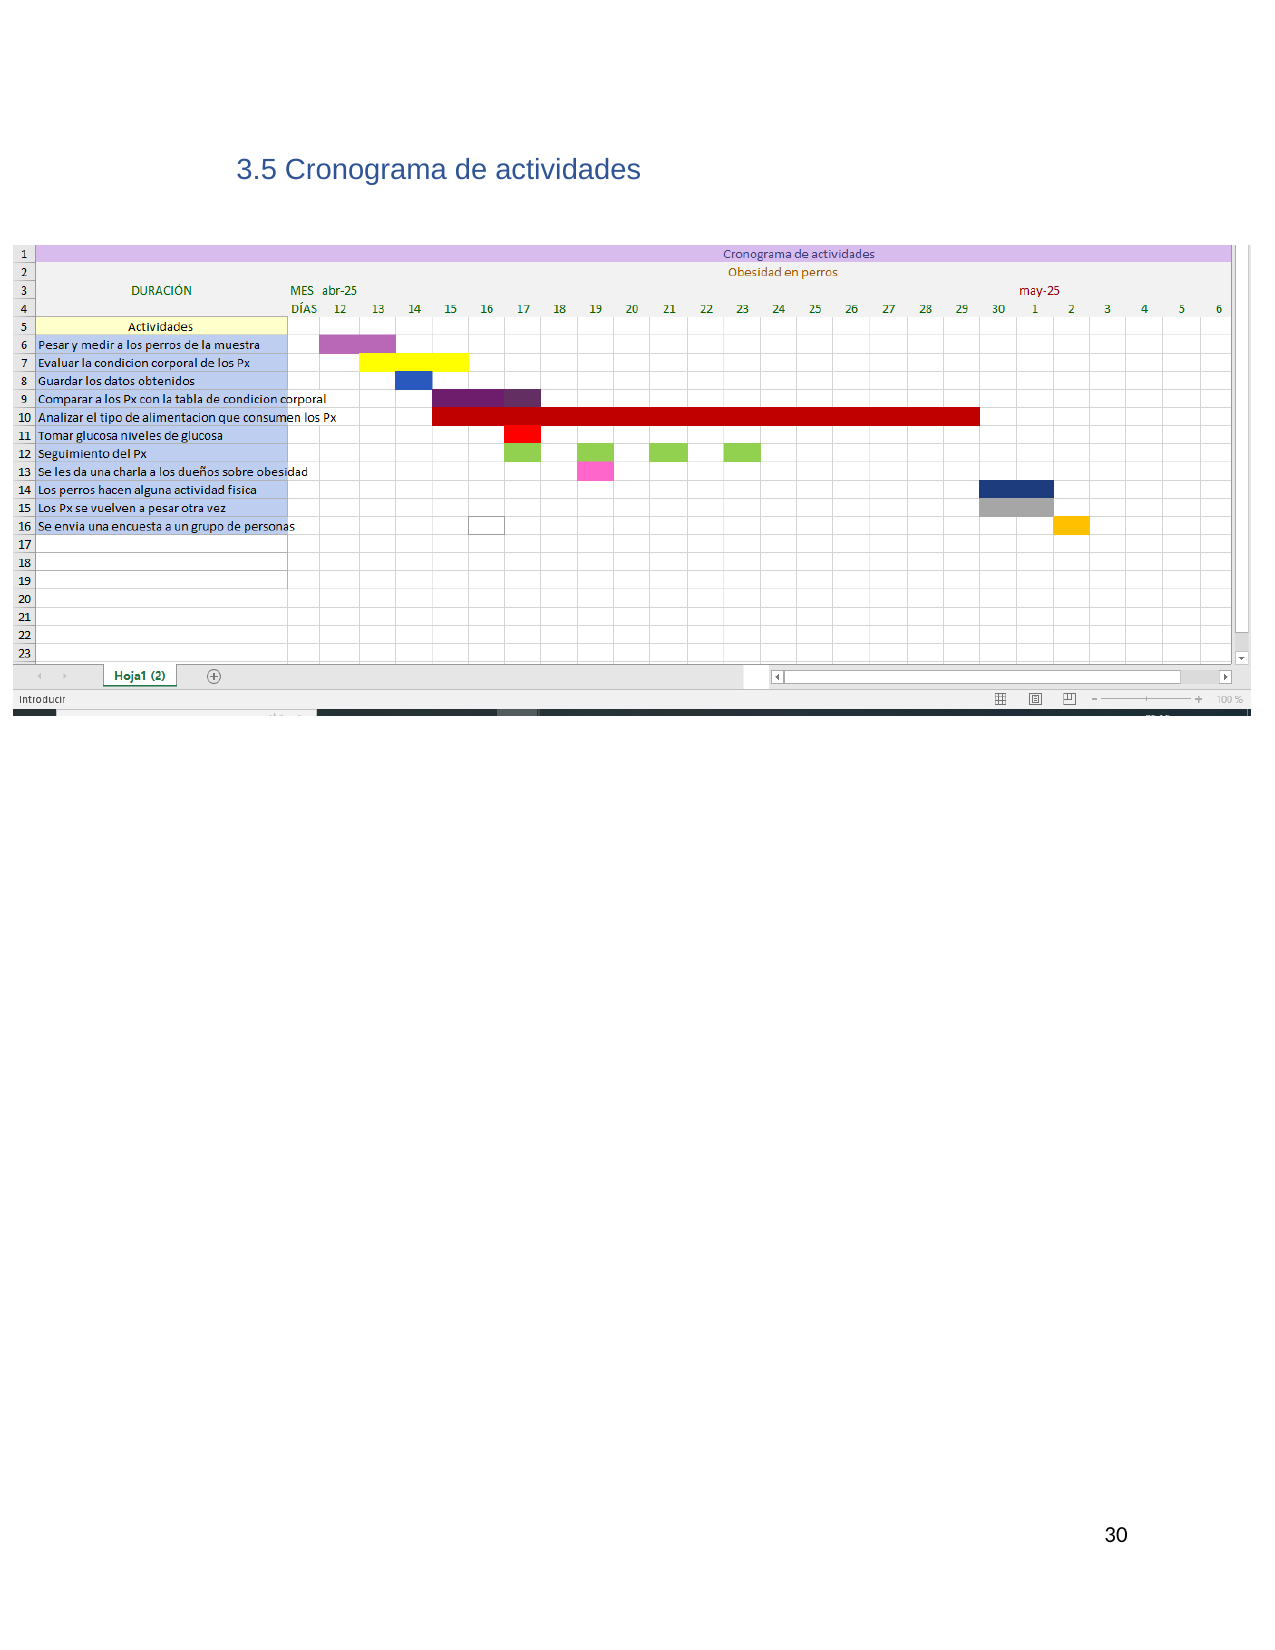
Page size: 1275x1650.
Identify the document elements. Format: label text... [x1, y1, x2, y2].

subtitle 3.5 Cronograma de actividades [236, 152, 1127, 185]
